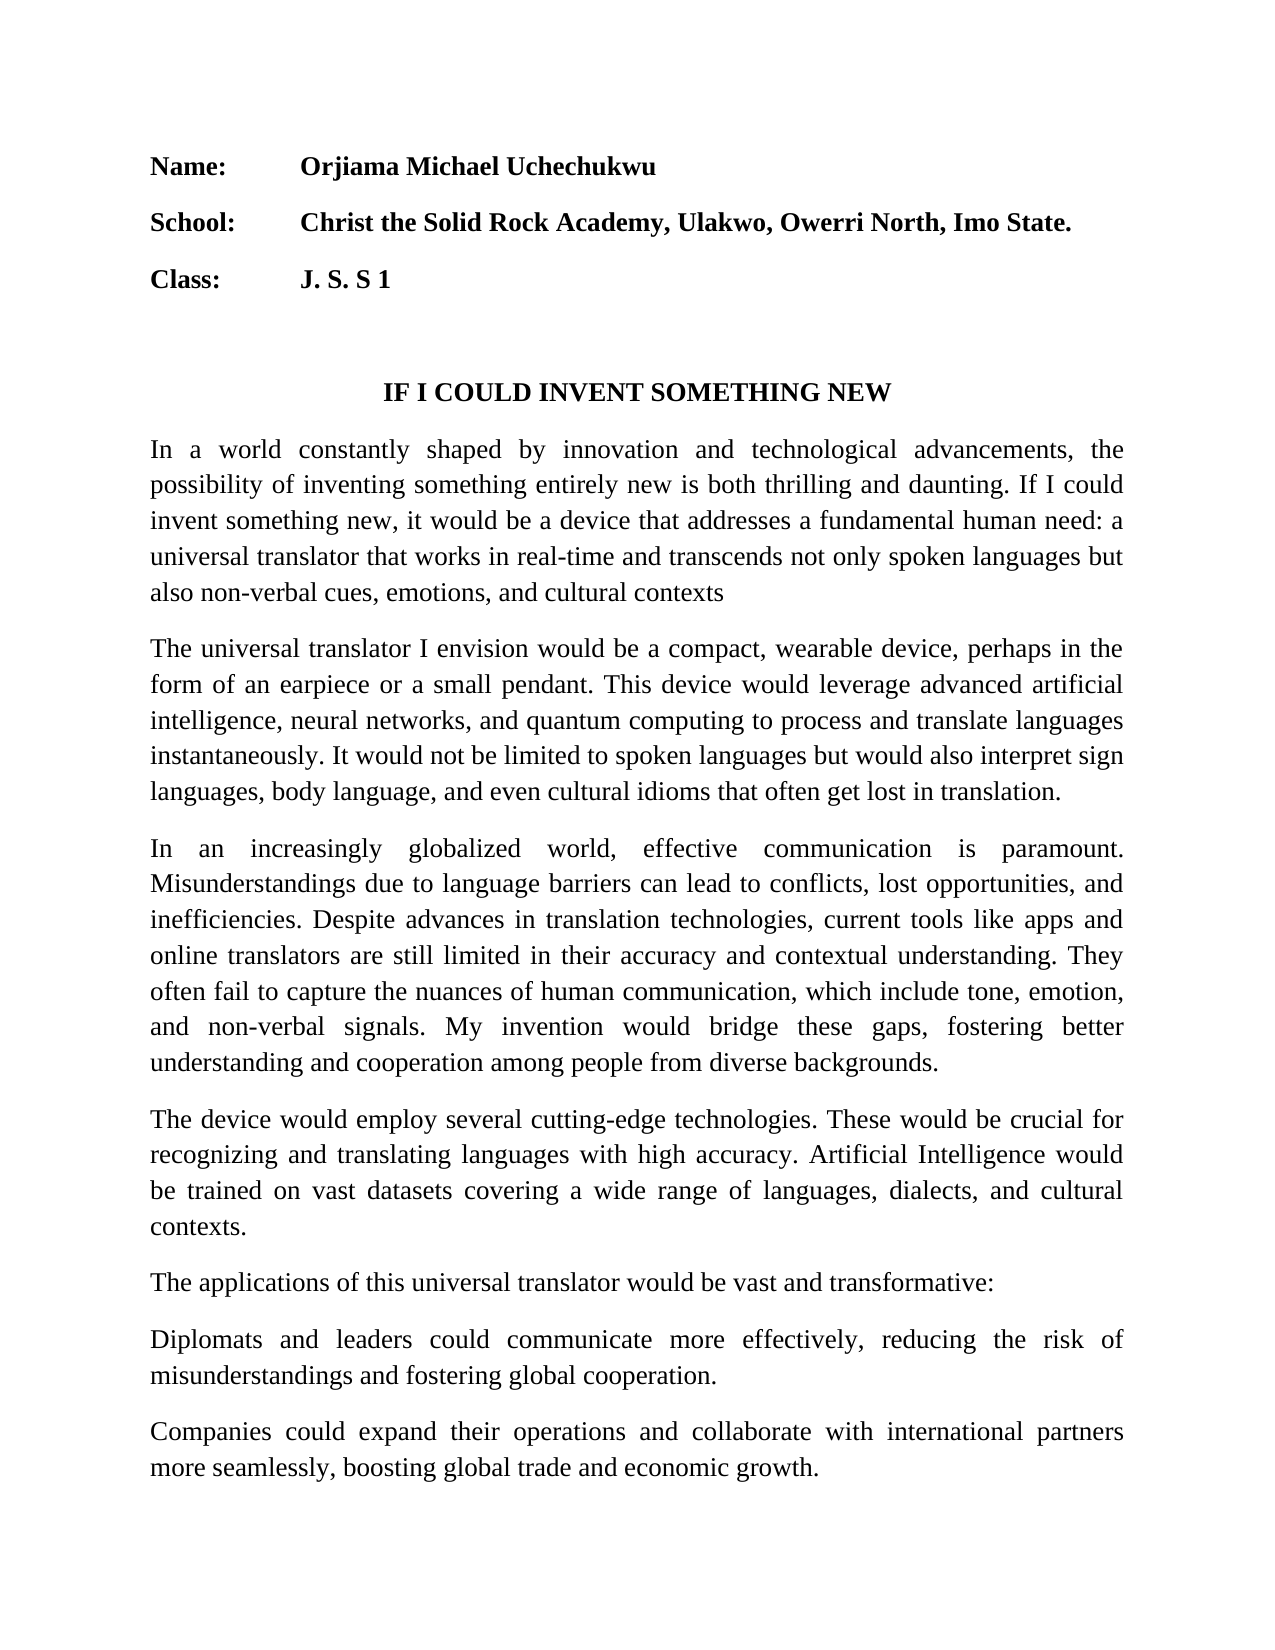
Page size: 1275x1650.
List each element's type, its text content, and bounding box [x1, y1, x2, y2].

text Class: J. S. S 1 [150, 263, 1125, 294]
text The device would employ several cutting-edge technologies. These would be crucial for recognizing and translating languages with high accuracy. Artificial Intelligence would be trained on vast datasets covering a wide range of languages, dialects, and cultural contexts. [150, 1103, 1125, 1241]
text In an increasingly globalized world, effective communication is paramount. Misunderstandings due to language barriers can lead to conflicts, lost opportunities, and inefficiencies. Despite advances in translation technologies, current tools like apps and online translators are still limited in their accuracy and contextual understanding. They often fail to capture the nuances of human communication, which include tone, emotion, and non-verbal signals. My invention would bridge these gaps, fostering better understanding and cooperation among people from diverse backgrounds. [150, 832, 1125, 1077]
text Name: Orjiama Michael Uchechukwu [150, 150, 1125, 181]
text The universal translator I envision would be a compact, wearable device, perhaps in the form of an earpiece or a small pendant. This device would leverage advanced artificial intelligence, neural networks, and quantum computing to process and translate languages instantaneously. It would not be limited to spoken languages but would also interpret sign languages, body language, and even cultural idioms that often get lost in translation. [150, 632, 1125, 806]
text The applications of this universal translator would be vast and transformative: [150, 1266, 1125, 1298]
text If I Could Invent Something New [150, 376, 1125, 407]
text School: Christ the Solid Rock Academy, Ulakwo, Owerri North, Imo State. [150, 207, 1125, 238]
text Diplomats and leaders could communicate more effectively, reducing the risk of misunderstandings and fostering global cooperation. [150, 1323, 1125, 1390]
text In a world constantly shaped by innovation and technological advancements, the possibility of inventing something entirely new is both thrilling and daunting. If I could invent something new, it would be a device that addresses a fundamental human need: a universal translator that works in real-time and transcends not only spoken languages but also non-verbal cues, emotions, and cultural contexts [150, 433, 1125, 607]
text Companies could expand their operations and collaborate with international partners more seamlessly, boosting global trade and economic growth. [150, 1415, 1125, 1482]
